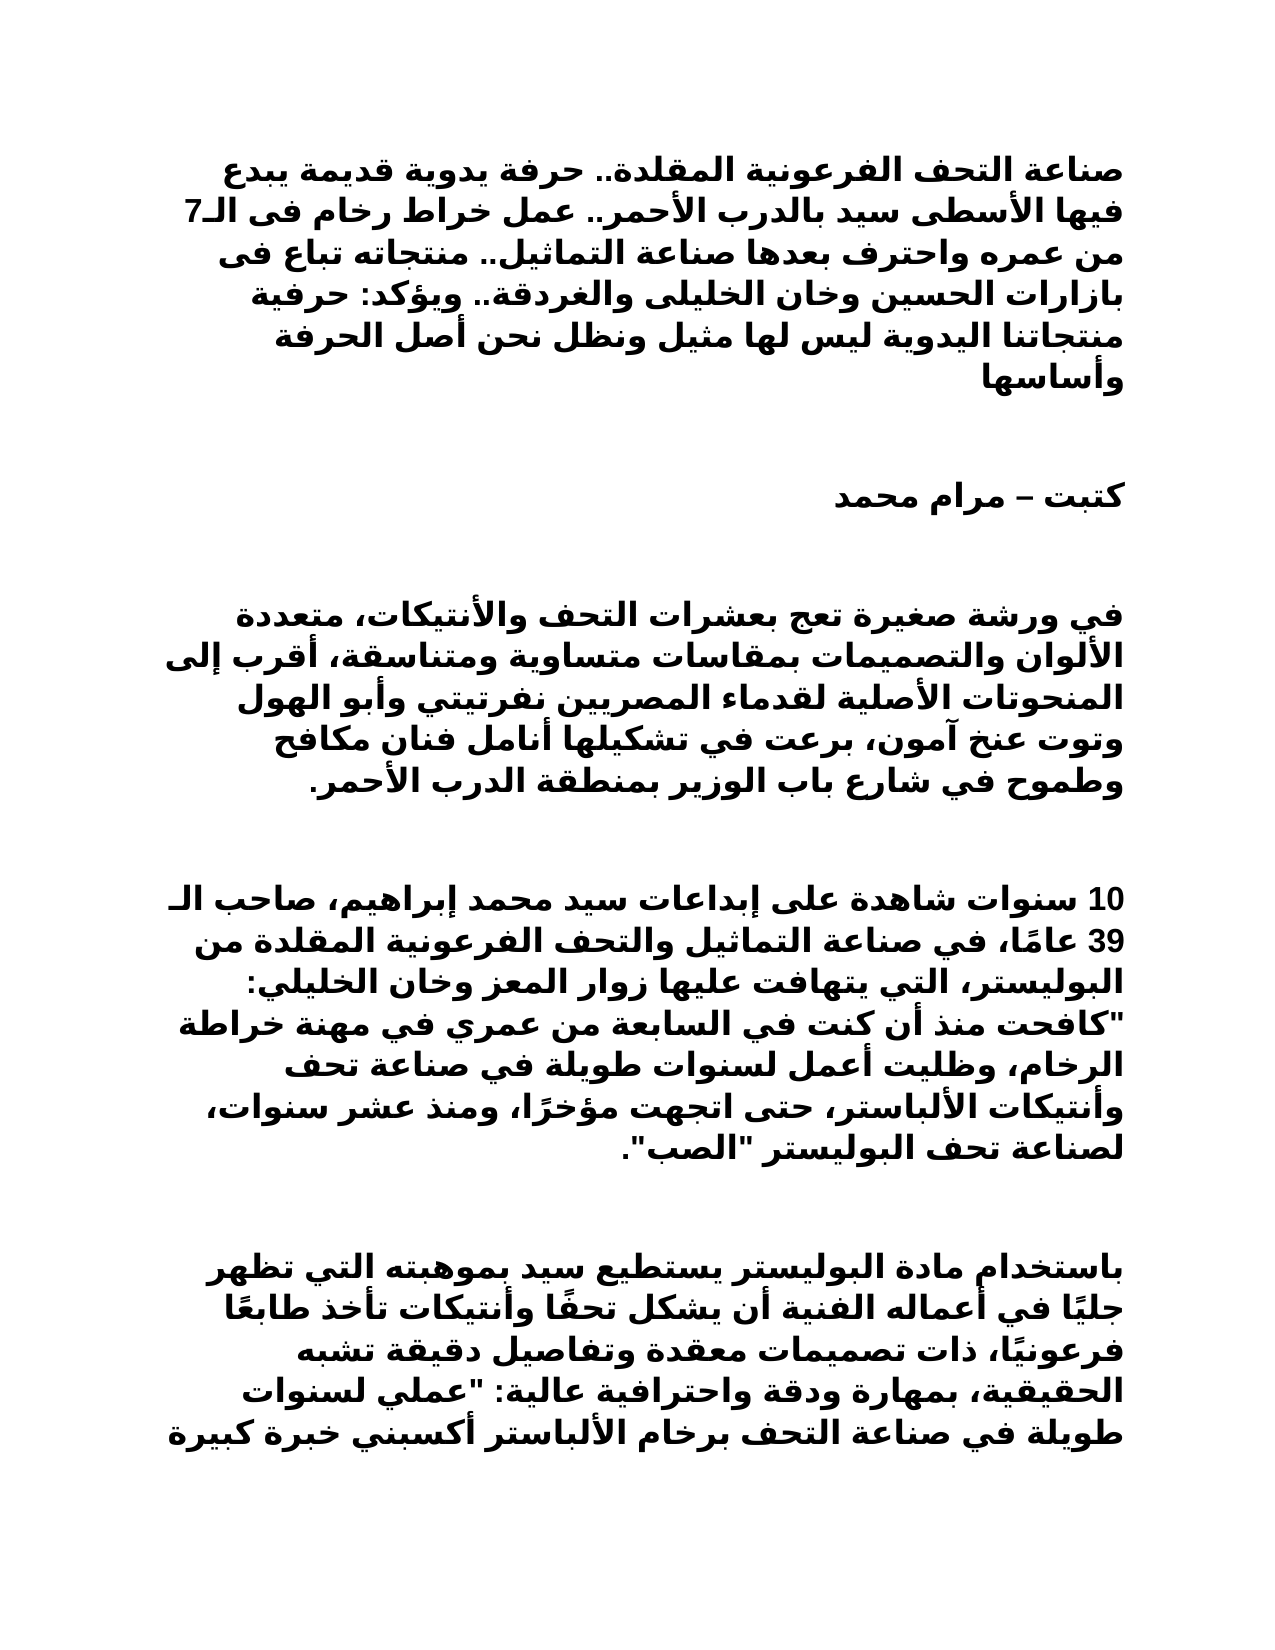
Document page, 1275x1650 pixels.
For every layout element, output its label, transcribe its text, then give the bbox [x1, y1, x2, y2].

text كتبت – مرام محمد [150, 476, 1125, 514]
text 10 سنوات شاهدة على إبداعات سيد محمد إبراهيم، صاحب الـ39 عامًا، في صناعة التماثيل والتحف الفرعونية المقلدة من البوليستر، التي يتهافت عليها زوار المعز وخان الخليلي: "كافحت منذ أن كنت في السابعة من عمري في مهنة خراطة الرخام، وظليت أعمل لسنوات طويلة في صناعة تحف وأنتيكات الألباستر، حتى اتجهت مؤخرًا، ومنذ عشر سنوات، لصناعة تحف البوليستر "الصب". [150, 879, 1125, 1167]
text صناعة التحف الفرعونية المقلدة.. حرفة يدوية قديمة يبدع فيها الأسطى سيد بالدرب الأحمر.. عمل خراط رخام فى الـ7 من عمره واحترف بعدها صناعة التماثيل.. منتجاته تباع فى بازارات الحسين وخان الخليلى والغردقة.. ويؤكد: حرفية منتجاتنا اليدوية ليس لها مثيل ونظل نحن أصل الحرفة وأساسها [150, 150, 1125, 396]
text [150, 1247, 1125, 1451]
text في ورشة صغيرة تعج بعشرات التحف والأنتيكات، متعددة الألوان والتصميمات بمقاسات متساوية ومتناسقة، أقرب إلى المنحوتات الأصلية لقدماء المصريين نفرتيتي وأبو الهول وتوت عنخ آمون، برعت في تشكيلها أنامل فنان مكافح وطموح في شارع باب الوزير بمنطقة الدرب الأحمر. [150, 595, 1125, 799]
